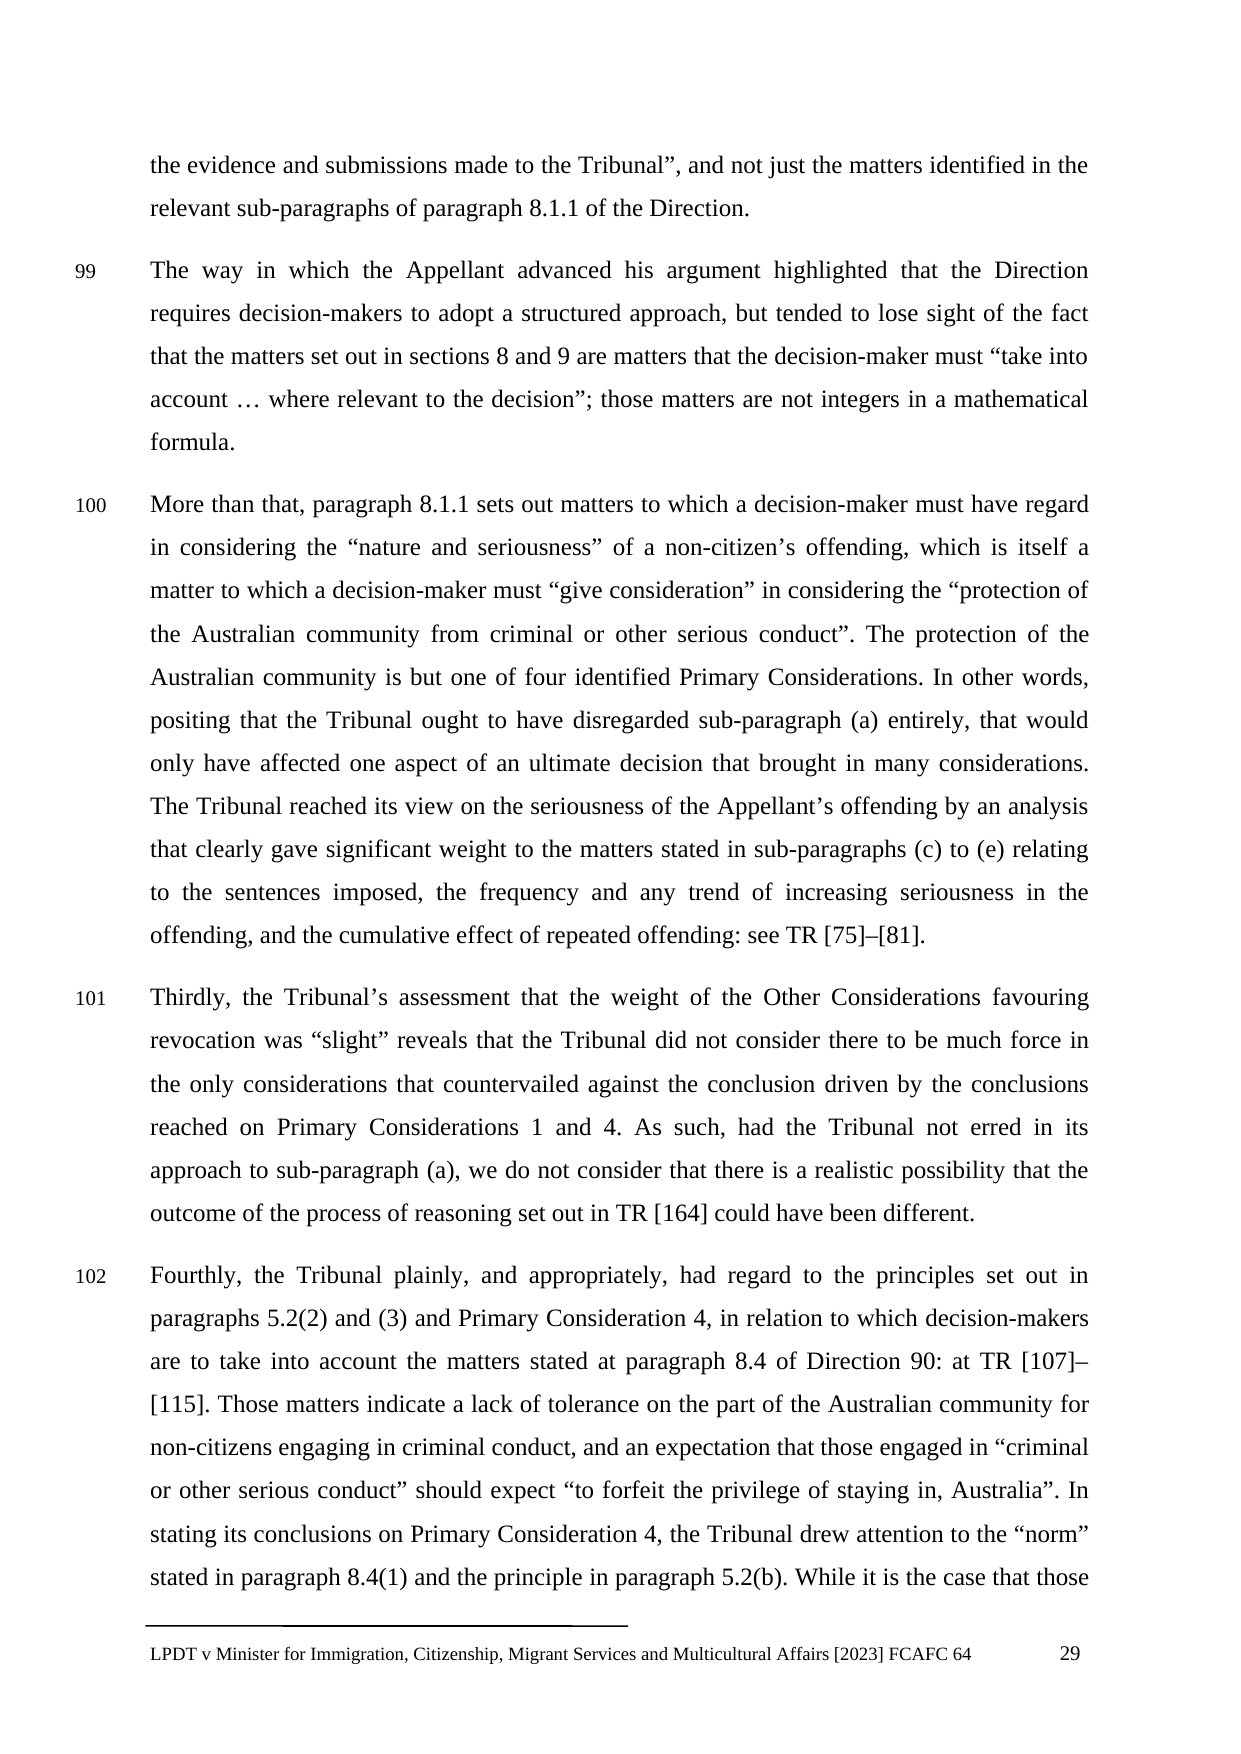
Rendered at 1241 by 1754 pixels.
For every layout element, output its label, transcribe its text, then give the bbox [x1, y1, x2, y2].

text More than that, paragraph 8.1.1 sets out matters to which a decision-maker must have regard in considering the “nature and seriousness” of a non-citizen’s offending, which is itself a matter to which a decision-maker must “give consideration” in considering the “protection of the Australian community from criminal or other serious conduct”. The protection of the Australian community is but one of four identified Primary Considerations. In other words, positing that the Tribunal ought to have disregarded sub-paragraph (a) entirely, that would only have affected one aspect of an ultimate decision that brought in many considerations. The Tribunal reached its view on the seriousness of the Appellant’s offending by an analysis that clearly gave significant weight to the matters stated in sub-paragraphs (c) to (e) relating to the sentences imposed, the frequency and any trend of increasing seriousness in the offending, and the cumulative effect of repeated offending: see TR [75]–[81]. [75, 489, 1090, 949]
text Thirdly, the Tribunal’s assessment that the weight of the Other Considerations favouring revocation was “slight” reveals that the Tribunal did not consider there to be much force in the only considerations that countervailed against the conclusion driven by the conclusions reached on Primary Considerations 1 and 4. As such, had the Tribunal not erred in its approach to sub-paragraph (a), we do not consider that there is a realistic possibility that the outcome of the process of reasoning set out in TR [164] could have been different. [75, 982, 1090, 1227]
text The way in which the Appellant advanced his argument highlighted that the Direction requires decision-makers to adopt a structured approach, but tended to lose sight of the fact that the matters set out in sections 8 and 9 are matters that the decision-maker must “take into account … where relevant to the decision”; those matters are not integers in a mathematical formula. [75, 255, 1090, 456]
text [75, 1260, 1090, 1591]
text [75, 150, 1090, 222]
